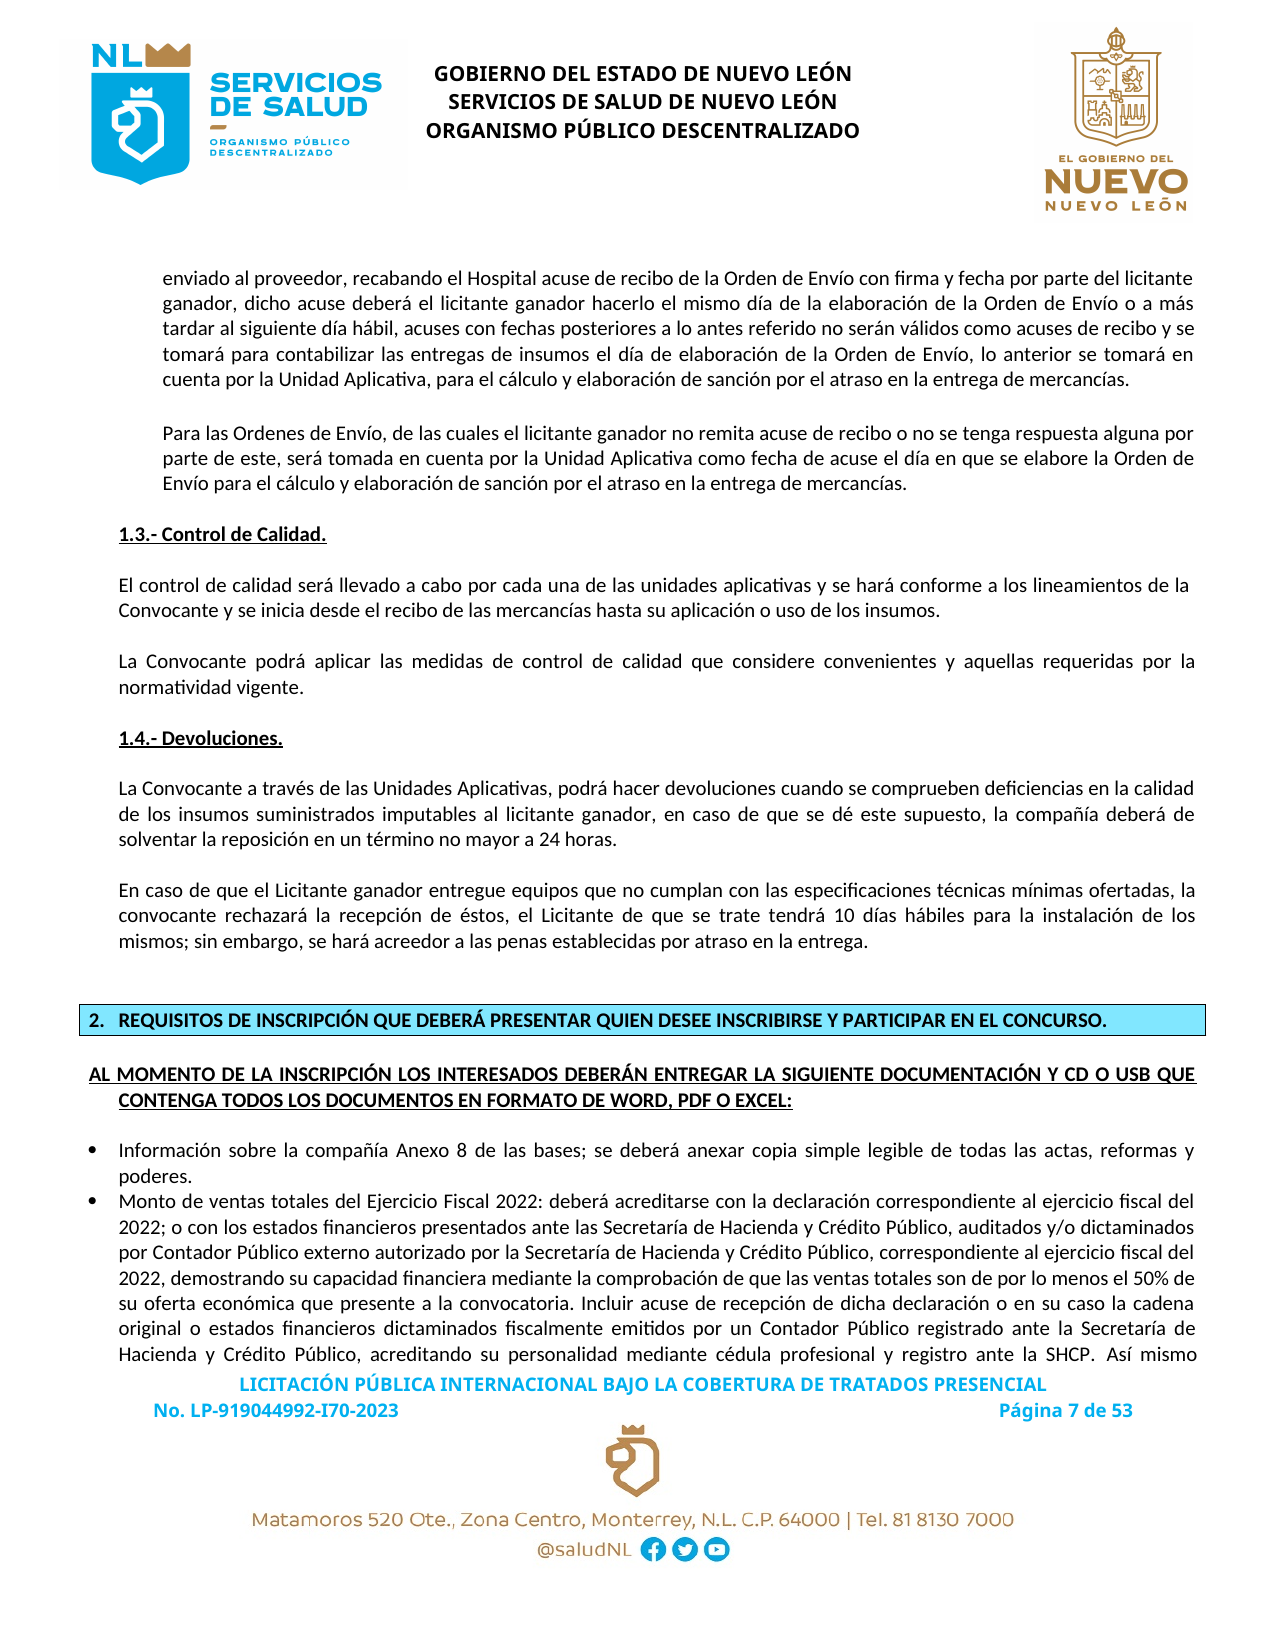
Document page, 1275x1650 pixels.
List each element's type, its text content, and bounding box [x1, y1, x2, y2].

text En caso de que el Licitante ganador entregue equipos que no cumplan con las especificaciones técnicas mínimas ofertadas, la convocante rechazará la recepción de éstos, el Licitante de que se trate tendrá 10 días hábiles para la instalación de los mismos; sin embargo, se hará acreedor a las penas establecidas por atraso en la entrega. [118, 877, 1197, 953]
text El control de calidad será llevado a cabo por cada una de las unidades aplicativas y se hará conforme a los lineamientos de la Convocante y se inicia desde el recibo de las mercancías hasta su aplicación o uso de los insumos. [118, 572, 1192, 623]
picture [58, 39, 408, 190]
list REQUISITOS DE INSCRIPCIÓN QUE DEBERÁ PRESENTAR QUIEN DESEE INSCRIBIRSE Y PARTICIPAR EN EL CONCURSO. [80, 1005, 1205, 1035]
picture [1033, 22, 1194, 223]
text La Convocante a través de las Unidades Aplicativas, podrá hacer devoluciones cuando se comprueben deficiencias en la calidad de los insumos suministrados imputables al licitante ganador, en caso de que se dé este supuesto, la compañía deberá de solventar la reposición en un término no mayor a 24 horas. [118, 776, 1197, 852]
text AL MOMENTO DE LA INSCRIPCIÓN LOS INTERESADOS DEBERÁN ENTREGAR LA SIGUIENTE DOCUMENTACIÓN Y CD O USB QUE CONTENGA TODOS LOS DOCUMENTOS EN FORMATO DE WORD, PDF O EXCEL: [89, 1084, 1197, 1112]
text 1.3.- Control de Calidad. [118, 521, 1192, 547]
text La Convocante podrá aplicar las medidas de control de calidad que considere convenientes y aquellas requeridas por la normatividad vigente. [118, 648, 1197, 699]
picture [1116, 1407, 1128, 1414]
picture [377, 1407, 383, 1414]
picture [384, 1407, 394, 1414]
list Información sobre la compañía Anexo 8 de las bases; se deberá anexar copia simple legible de todas las actas, reformas y poderes. [89, 1138, 1197, 1188]
picture [0, 1407, 1264, 1577]
text Para las Ordenes de Envío, de las cuales el licitante ganador no remita acuse de recibo o no se tenga respuesta alguna por parte de este, será tomada en cuenta por la Unidad Aplicativa como fecha de acuse el día en que se elabore la Orden de Envío para el cálculo y elaboración de sanción por el atraso en la entrega de mercancías. [162, 420, 1196, 496]
text 1.4.- Devoluciones. [118, 725, 1197, 750]
text AL MOMENTO DE LA INSCRIPCIÓN LOS INTERESADOS DEBERÁN ENTREGAR LA SIGUIENTE DOCUMENTACIÓN Y CD O USB QUE CONTENGA TODOS LOS DOCUMENTOS EN FORMATO DE WORD, PDF O EXCEL: [89, 1061, 1197, 1083]
